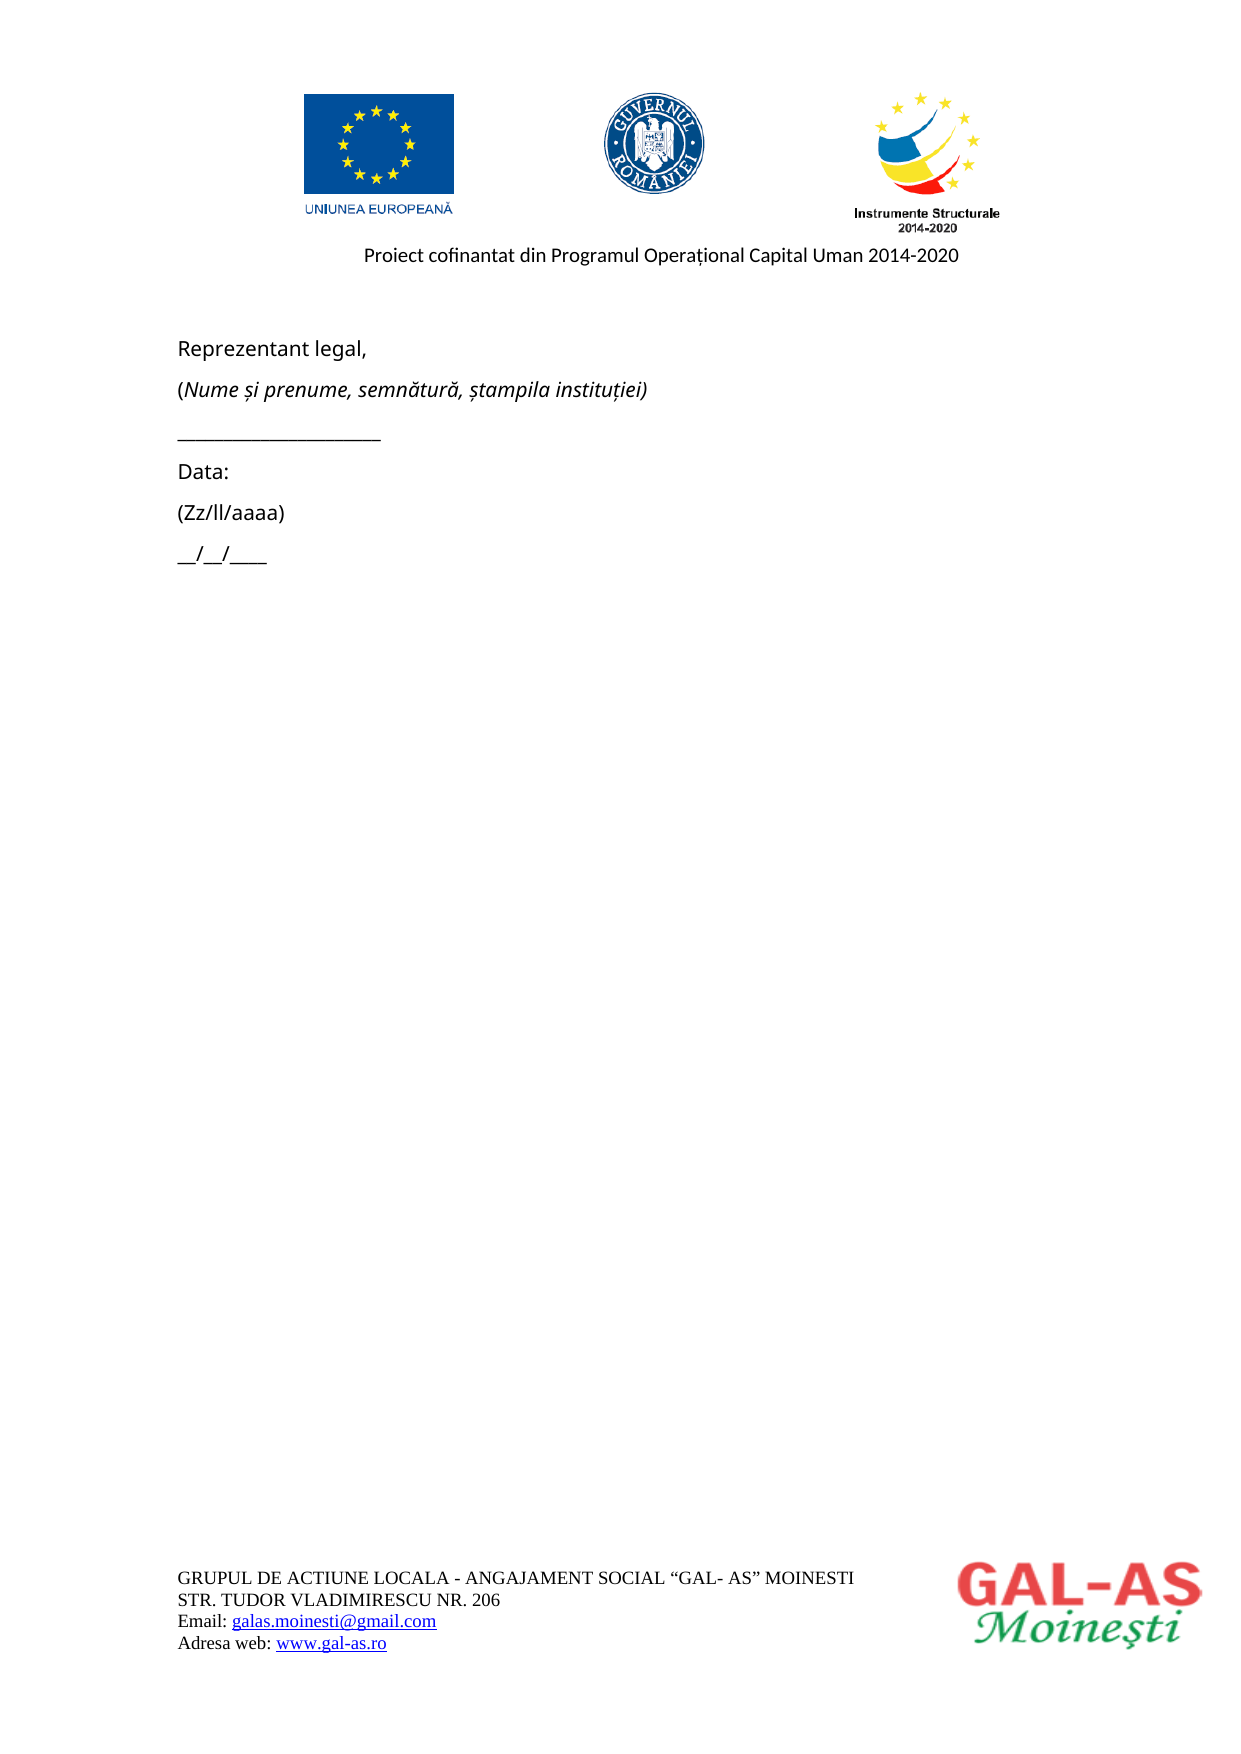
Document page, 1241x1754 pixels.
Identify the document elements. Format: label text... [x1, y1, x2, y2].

picture [289, 75, 1034, 243]
text (Zz/ll/aaaa) [177, 498, 1146, 526]
text ______________________ [177, 416, 1146, 444]
text Data: [177, 457, 1146, 485]
picture [953, 1559, 1206, 1651]
text (Nume și prenume, semnătură, ștampila instituției) [177, 375, 1146, 403]
text Reprezentant legal, [177, 334, 1146, 363]
text __/__/____ [177, 539, 1146, 567]
